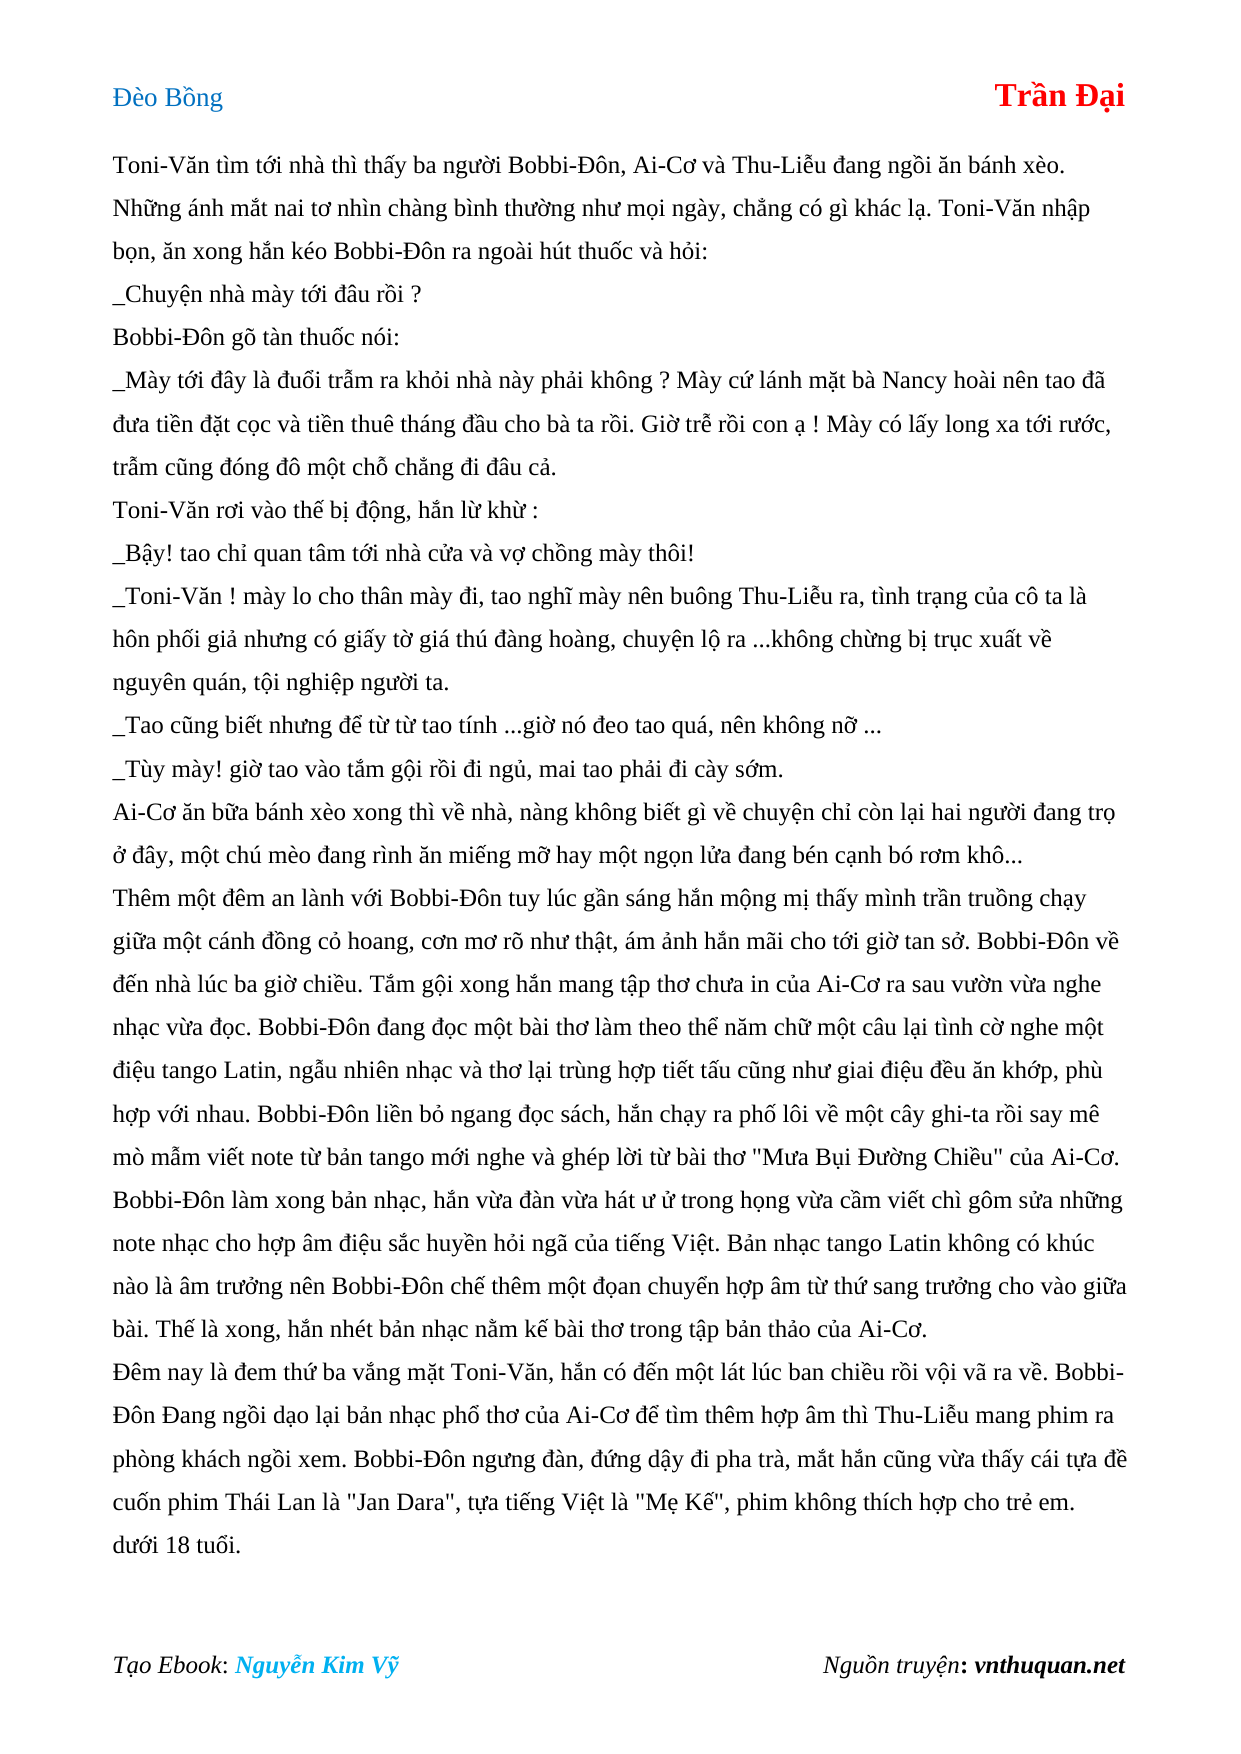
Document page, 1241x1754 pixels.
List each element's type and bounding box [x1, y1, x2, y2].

text [112, 150, 1128, 1559]
